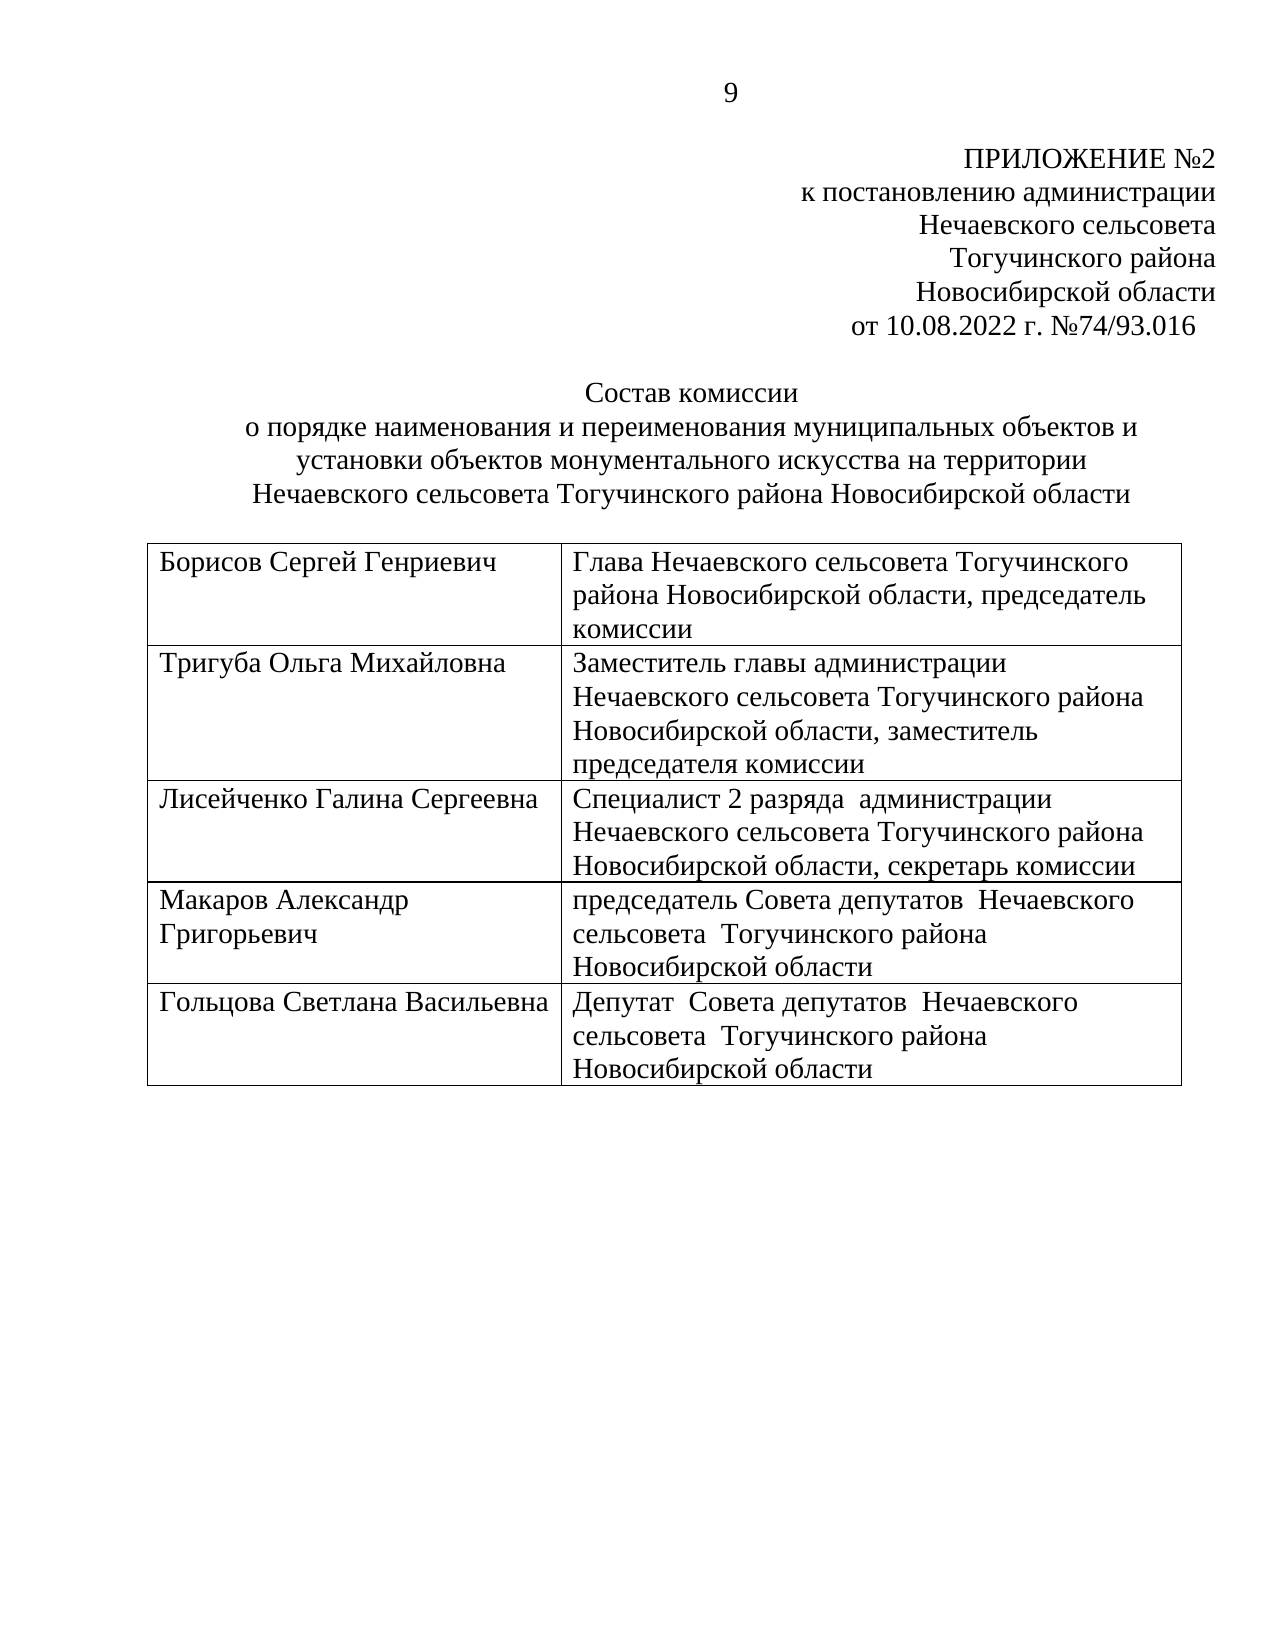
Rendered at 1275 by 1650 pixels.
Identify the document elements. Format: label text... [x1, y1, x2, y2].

text Нечаевского сельсовета Тогучинского района Новосибирской области [187, 476, 1196, 509]
table_cell Тригуба Ольга Михайловна [148, 646, 561, 780]
text ПРИЛОЖЕНИЕ №2 [148, 142, 1216, 175]
table_cell Депутат Совета депутатов Нечаевского сельсовета Тогучинского района Новосибирской области [873, 984, 1181, 1085]
table_header Глава Нечаевского сельсовета Тогучинского района Новосибирской области, председатель комиссии [562, 544, 1181, 644]
table_cell Макаров Александр Григорьевич [148, 883, 561, 983]
table_cell Заместитель главы администрации Нечаевского сельсовета Тогучинского района Новосибирской области, заместитель председателя комиссии [865, 646, 1181, 780]
table_cell Гольцова Светлана Васильевна [148, 984, 561, 1085]
text Новосибирской области [148, 274, 1216, 308]
text от 10.08.2022 г. №74/93.016 [187, 308, 1196, 342]
table_header Борисов Сергей Генриевич [148, 544, 561, 644]
table_cell Специалист 2 разряда администрации Нечаевского сельсовета Тогучинского района Новосибирской области, секретарь комиссии [1052, 781, 1181, 881]
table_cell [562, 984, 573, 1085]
table_cell председатель Совета депутатов Нечаевского сельсовета Тогучинского района Новосибирской области [562, 883, 1181, 983]
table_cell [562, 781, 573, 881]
table_cell Лисейченко Галина Сергеевна [148, 781, 561, 881]
text Тогучинского района [148, 241, 1216, 274]
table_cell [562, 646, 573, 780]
text о порядке наименования и переименования муниципальных объектов и установки объектов монументального искусства на территории [187, 409, 1196, 476]
text Нечаевского сельсовета [148, 208, 1216, 241]
text к постановлению администрации [148, 175, 1216, 208]
text Состав комиссии [187, 375, 1196, 409]
